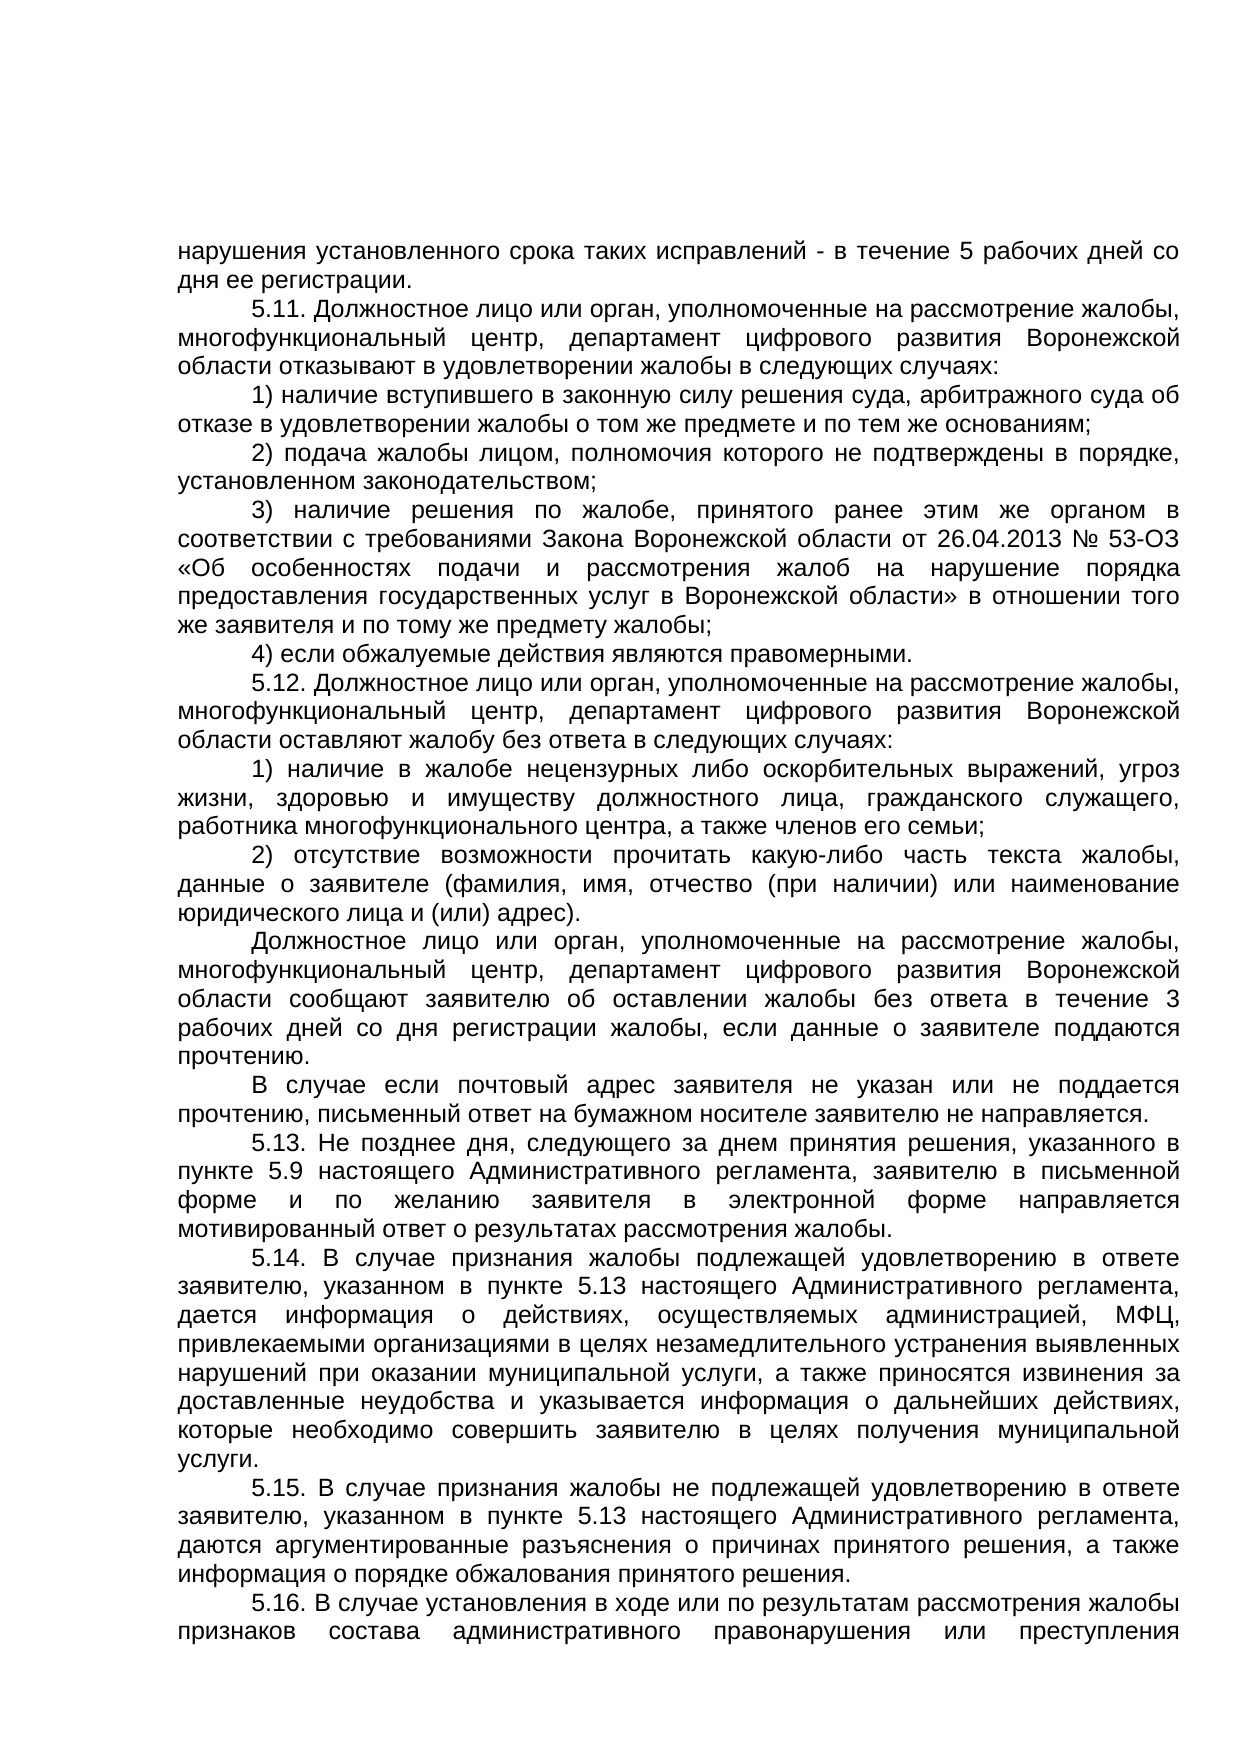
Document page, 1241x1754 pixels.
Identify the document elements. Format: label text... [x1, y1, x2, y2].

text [177, 236, 1181, 294]
text 1) наличие вступившего в законную силу решения суда, арбитражного суда об отказе в удовлетворении жалобы о том же предмете и по тем же основаниям; [177, 380, 1181, 437]
text 1) наличие в жалобе нецензурных либо оскорбительных выражений, угроз жизни, здоровью и имуществу должностного лица, гражданского служащего, работника многофункционального центра, а также членов его семьи; [177, 754, 1181, 840]
text 2) отсутствие возможности прочитать какую-либо часть текста жалобы, данные о заявителе (фамилия, имя, отчество (при наличии) или наименование юридического лица и (или) адрес). [177, 840, 1181, 926]
text 5.14. В случае признания жалобы подлежащей удовлетворению в ответе заявителю, указанном в пункте 5.13 настоящего Административного регламента, дается информация о действиях, осуществляемых администрацией, МФЦ, привлекаемыми организациями в целях незамедлительного устранения выявленных нарушений при оказании муниципальной услуги, а также приносятся извинения за доставленные неудобства и указывается информация о дальнейших действиях, которые необходимо совершить заявителю в целях получения муниципальной услуги. [177, 1242, 1181, 1472]
text 3) наличие решения по жалобе, принятого ранее этим же органом в соответствии с требованиями Закона Воронежской области от 26.04.2013 № 53-ОЗ «Об особенностях подачи и рассмотрения жалоб на нарушение порядка предоставления государственных услуг в Воронежской области» в отношении того же заявителя и по тому же предмету жалобы; [177, 495, 1181, 639]
text 4) если обжалуемые действия являются правомерными. [177, 639, 1181, 667]
text 5.12. Должностное лицо или орган, уполномоченные на рассмотрение жалобы, многофункциональный центр, департамент цифрового развития Воронежской области оставляют жалобу без ответа в следующих случаях: [177, 667, 1181, 754]
text 2) подача жалобы лицом, полномочия которого не подтверждены в порядке, установленном законодательством; [177, 437, 1181, 495]
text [177, 1587, 1181, 1645]
text 5.15. В случае признания жалобы не подлежащей удовлетворению в ответе заявителю, указанном в пункте 5.13 настоящего Административного регламента, даются аргументированные разъяснения о причинах принятого решения, а также информация о порядке обжалования принятого решения. [177, 1472, 1181, 1587]
text 5.11. Должностное лицо или орган, уполномоченные на рассмотрение жалобы, многофункциональный центр, департамент цифрового развития Воронежской области отказывают в удовлетворении жалобы в следующих случаях: [177, 294, 1181, 380]
text В случае если почтовый адрес заявителя не указан или не поддается прочтению, письменный ответ на бумажном носителе заявителю не направляется. [177, 1070, 1181, 1127]
text 5.13. Не позднее дня, следующего за днем принятия решения, указанного в пункте 5.9 настоящего Административного регламента, заявителю в письменной форме и по желанию заявителя в электронной форме направляется мотивированный ответ о результатах рассмотрения жалобы. [177, 1127, 1181, 1242]
text Должностное лицо или орган, уполномоченные на рассмотрение жалобы, многофункциональный центр, департамент цифрового развития Воронежской области сообщают заявителю об оставлении жалобы без ответа в течение 3 рабочих дней со дня регистрации жалобы, если данные о заявителе поддаются прочтению. [177, 926, 1181, 1070]
